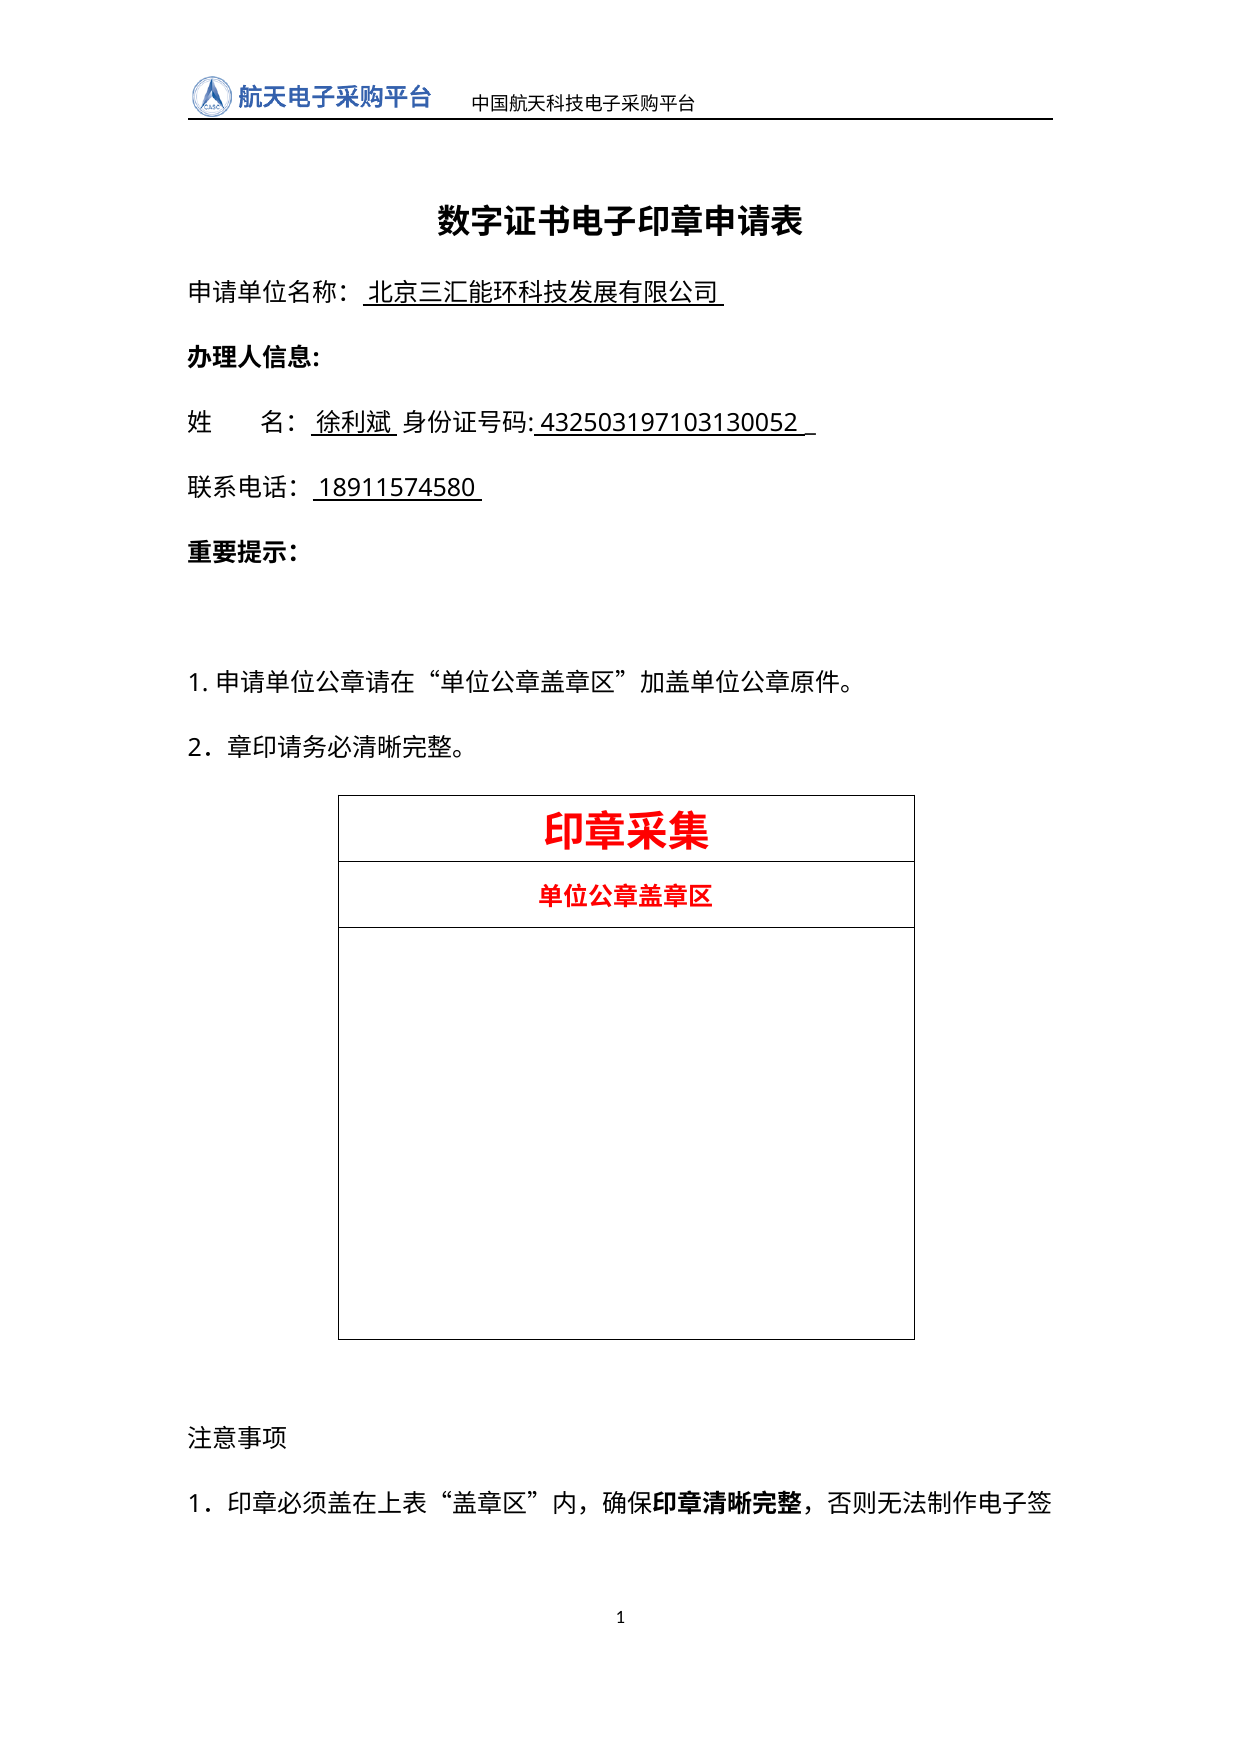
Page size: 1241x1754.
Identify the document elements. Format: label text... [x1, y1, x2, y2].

table_cell [339, 928, 914, 1338]
text 重要提示： [187, 518, 1053, 583]
text 办理人信息: [187, 323, 1053, 388]
text 注意事项 [187, 1404, 1053, 1469]
table_cell 单位公章盖章区 [339, 862, 914, 927]
text 数字证书电子印章申请表 [187, 187, 1053, 252]
text 姓 名： 徐利斌 身份证号码: 432503197103130052 _ [187, 388, 1053, 453]
text 1. 申请单位公章请在“单位公章盖章区”加盖单位公章原件。 [187, 648, 1053, 713]
text 2．章印请务必清晰完整。 [187, 713, 1053, 778]
picture [187, 72, 435, 122]
text 联系电话： 18911574580 [187, 453, 1053, 518]
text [187, 1469, 1053, 1534]
table_header 印章采集 [339, 796, 914, 861]
text 申请单位名称： 北京三汇能环科技发展有限公司 [187, 258, 1053, 323]
